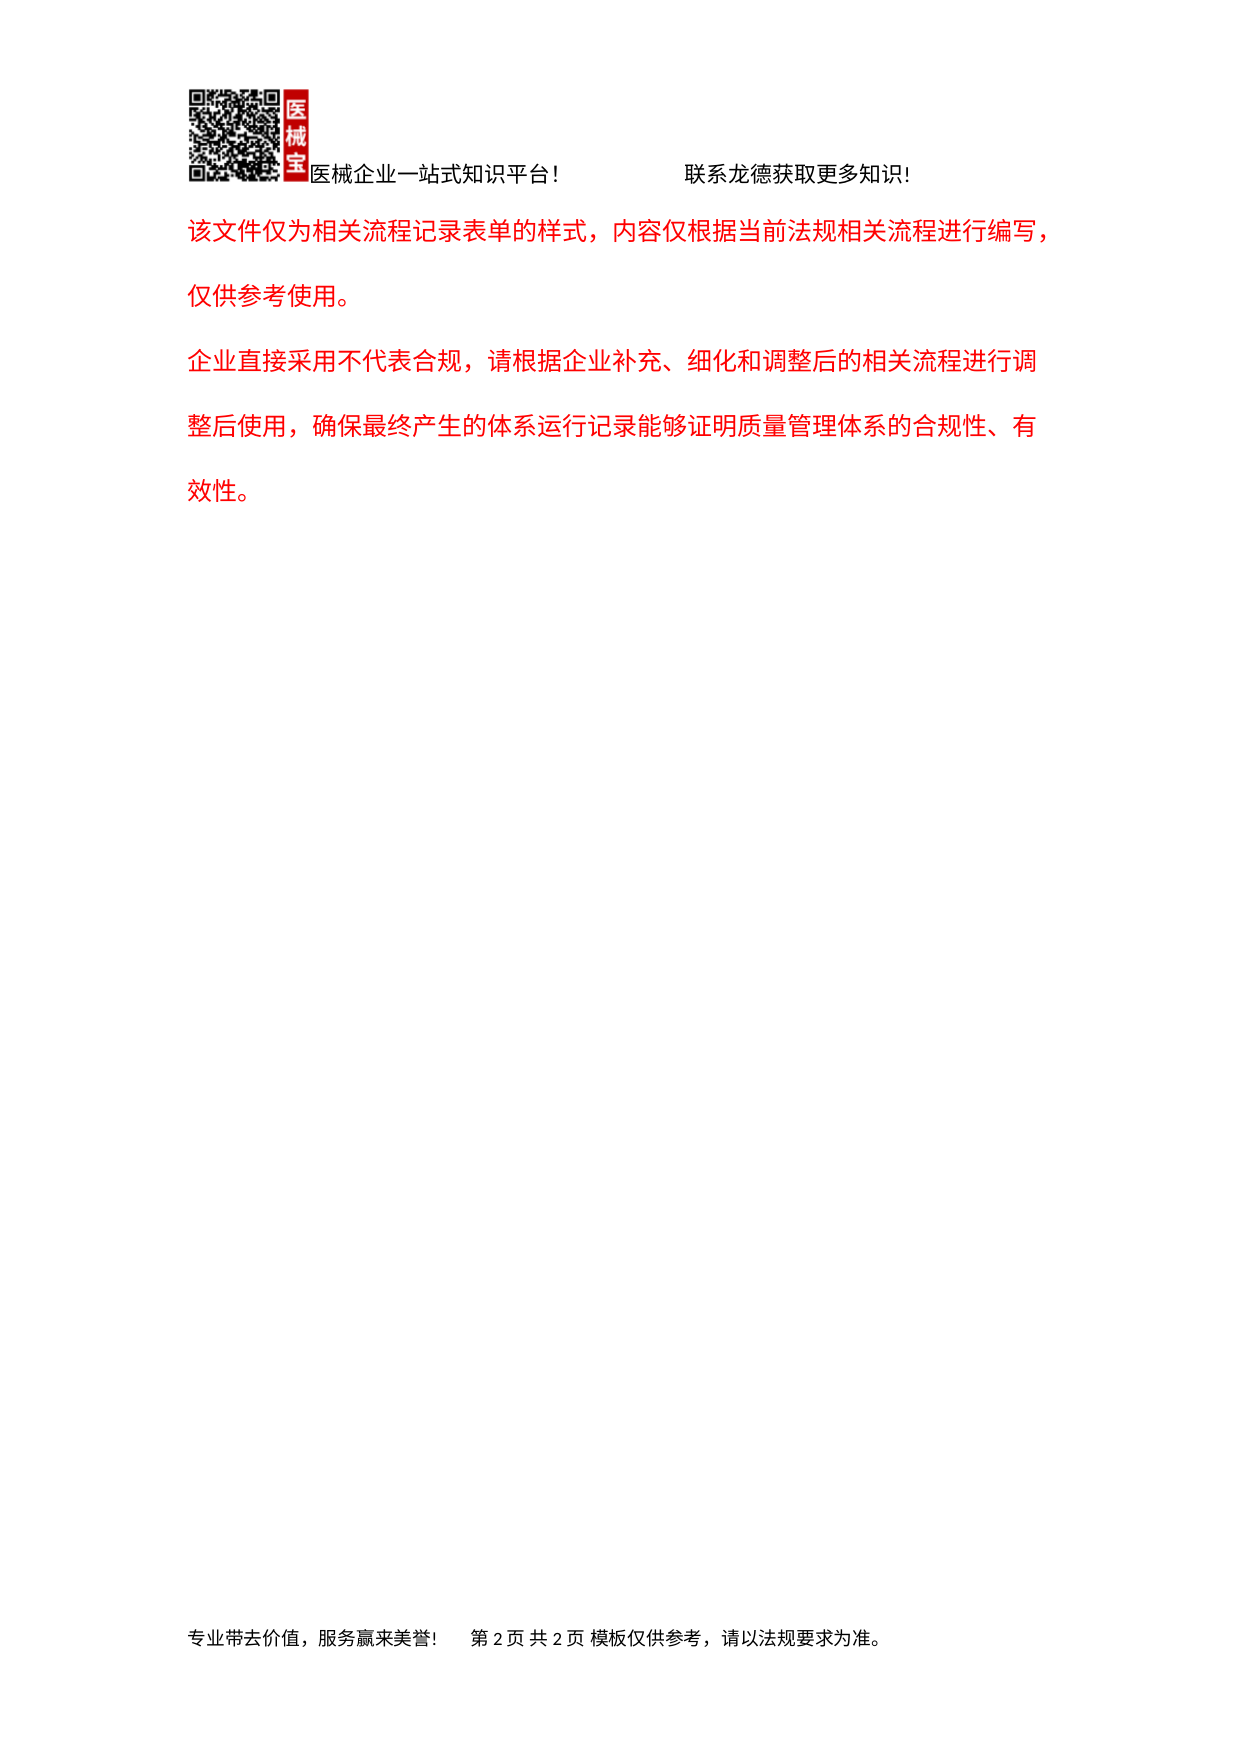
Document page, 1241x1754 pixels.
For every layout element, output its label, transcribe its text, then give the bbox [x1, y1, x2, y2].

picture [187, 88, 310, 183]
text 免责声明： 该文件仅为相关流程记录表单的样式，内容仅根据当前法规相关流程进行编写，仅供参考使用。 企业直接采用不代表合规，请根据企业补充、细化和调整后的相关流程进行调整后使用，确保最终产生的体系运行记录能够证明质量管理体系的合规性、有效性。 [187, 197, 1053, 522]
